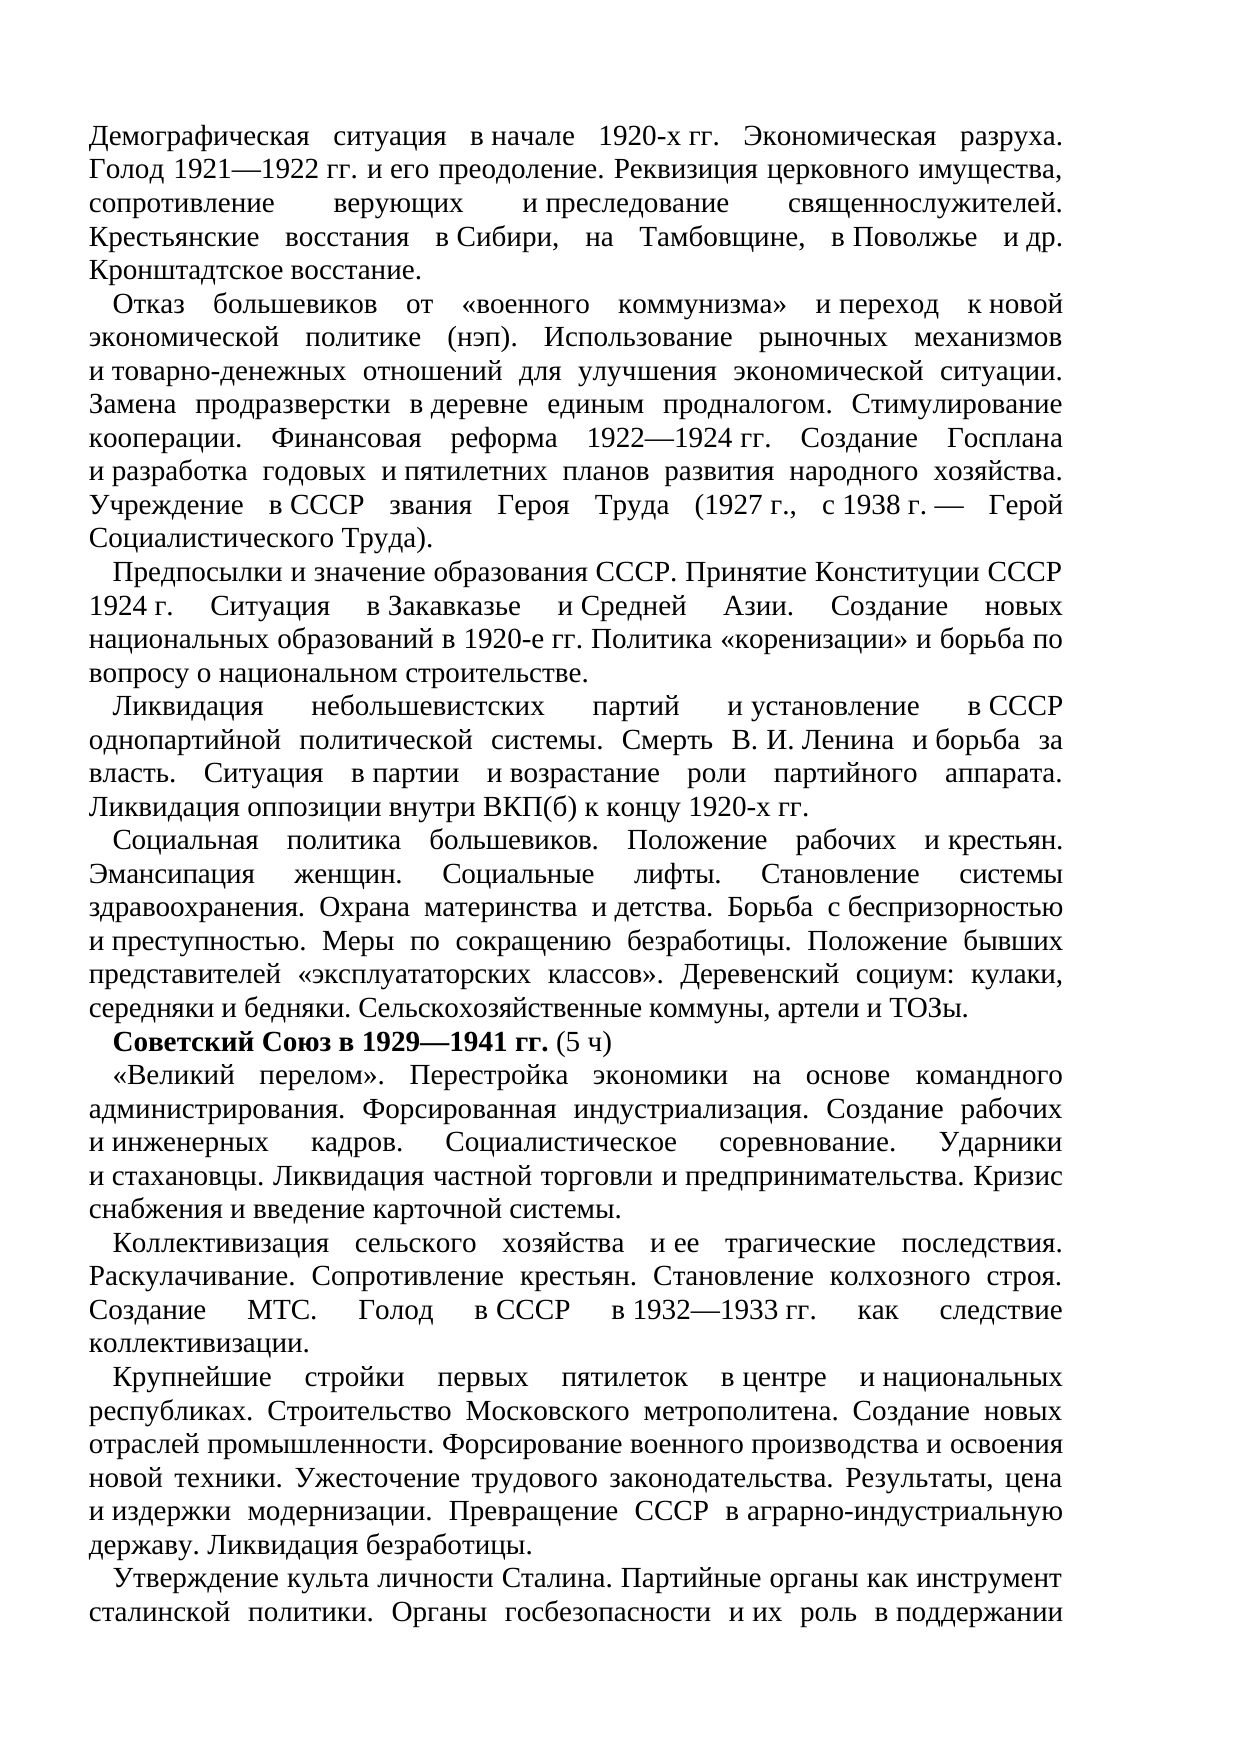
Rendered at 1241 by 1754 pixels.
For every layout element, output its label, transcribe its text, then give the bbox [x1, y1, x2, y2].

text Крупнейшие стройки первых пятилеток в центре и национальных республиках. Строительство Московского метрополитена. Создание новых отраслей промышленности. Форсирование военного производства и освоения новой техники. Ужесточение трудового законодательства. Результаты, цена и издержки модернизации. Превращение СССР в аграрно-индустриальную державу. Ликвидация безработицы. [89, 1359, 1063, 1560]
text «Великий перелом». Перестройка экономики на основе ­командного администрирования. Форсированная индустриализация. Создание рабочих и инженерных кадров. Социалистическое соревнование. Ударники и стахановцы. Ликвидация частной торговли и предпринимательства. Кризис снабжения и введение карточной системы. [89, 1057, 1063, 1225]
text Ликвидация небольшевистских партий и установление в СССР однопартийной политической системы. Смерть В. И. Ленина и борьба за власть. Ситуация в партии и возрастание роли партийного аппарата. Ликвидация оппозиции внутри ВКП(б) к концу 1920-х гг. [89, 688, 1063, 822]
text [89, 1560, 1063, 1627]
text Советский Союз в 1929—1941 гг. (5 ч) [89, 1024, 1063, 1057]
text Отказ большевиков от «военного коммунизма» и переход к новой экономической политике (нэп). Использование рыночных механизмов и товарно-денежных отношений для улуч­шения экономической ситуации. Замена продразверстки в деревне единым продналогом. Стимулирование кооперации. Финансовая реформа 1922—1924 гг. Создание Госплана и разработка годовых и пятилетних планов развития народного хозяйства. Учреждение в СССР звания Героя Труда (1927 г., с 1938 г. — Герой Социалистического Труда). [89, 286, 1063, 554]
text Социальная политика большевиков. Положение рабочих и крестьян. Эмансипация женщин. Социальные лифты. Становление системы здравоохранения. Охрана материнства и детства. Борьба с беспризорностью и преступностью. Меры по сокращению безработицы. Положение бывших представителей «эксплуататорских классов». Деревенский социум: кулаки, середняки и бедняки. Сельскохозяйственные коммуны, артели и ТОЗы. [89, 822, 1063, 1024]
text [89, 118, 1063, 286]
text Предпосылки и значение образования СССР. Принятие Конституции СССР 1924 г. Ситуация в Закавказье и Средней Азии. Создание новых национальных образований в 1920-е гг. Политика «коренизации» и борьба по вопросу о национальном строительстве. [89, 554, 1063, 688]
text Коллективизация сельского хозяйства и ее трагические последствия. Раскулачивание. Сопротивление крестьян. Становление колхозного строя. Создание МТС. Голод в СССР в 1932—1933 гг. как следствие коллективизации. [89, 1225, 1063, 1359]
